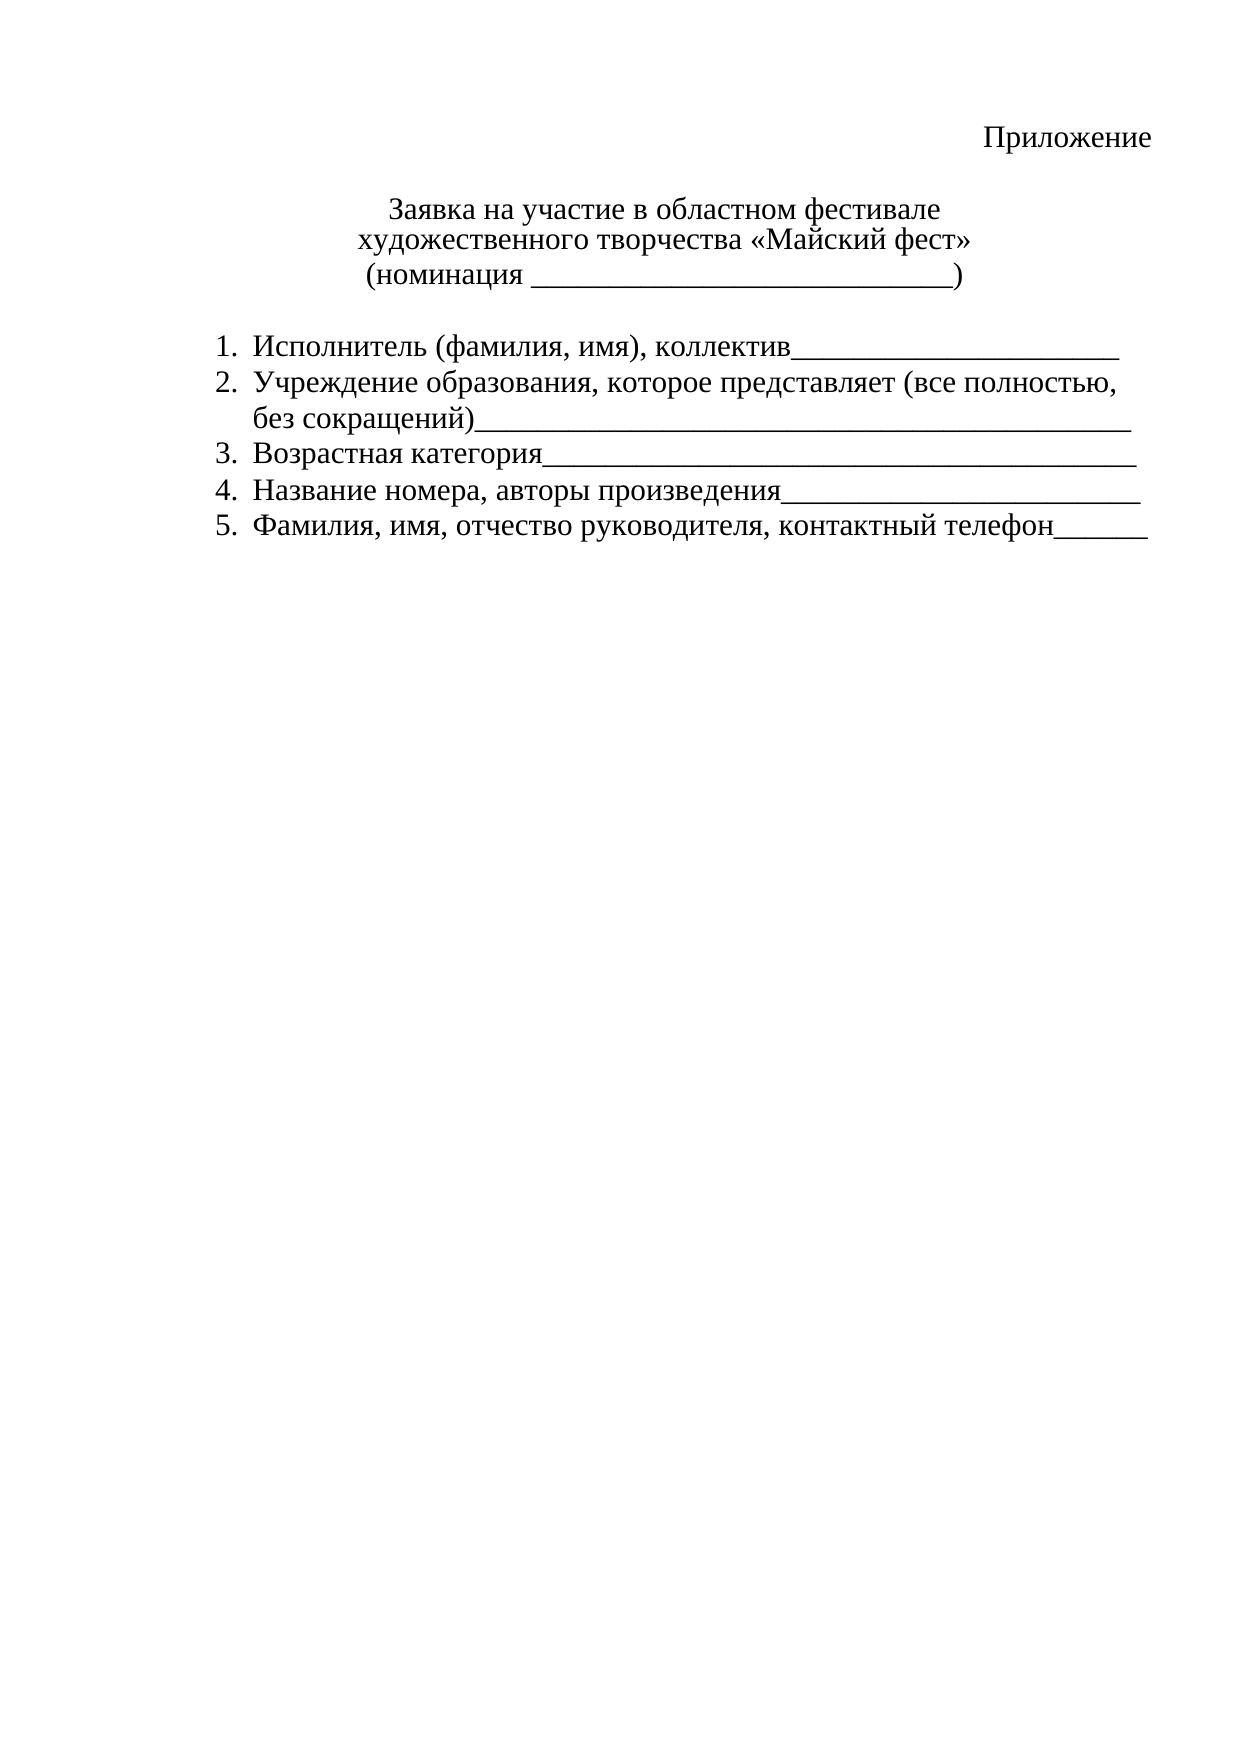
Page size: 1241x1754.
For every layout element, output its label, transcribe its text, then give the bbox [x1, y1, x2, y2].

list Название номера, авторы произведения_______________________ [215, 471, 1152, 507]
list Исполнитель (фамилия, имя), коллектив_____________________ [215, 327, 1152, 363]
list Учреждение образования, которое представляет (все полностью, без сокращений)__________________________________________ [215, 363, 1152, 435]
list Возрастная категория______________________________________ [215, 435, 1152, 471]
text Заявка на участие в областном фестивале [177, 190, 1152, 226]
text (номинация ___________________________) [177, 255, 1152, 291]
text Приложение [177, 118, 1152, 154]
text художественного творчества «Майский фест» [177, 226, 1152, 255]
list Фамилия, имя, отчество руководителя, контактный телефон______ [215, 507, 1152, 543]
